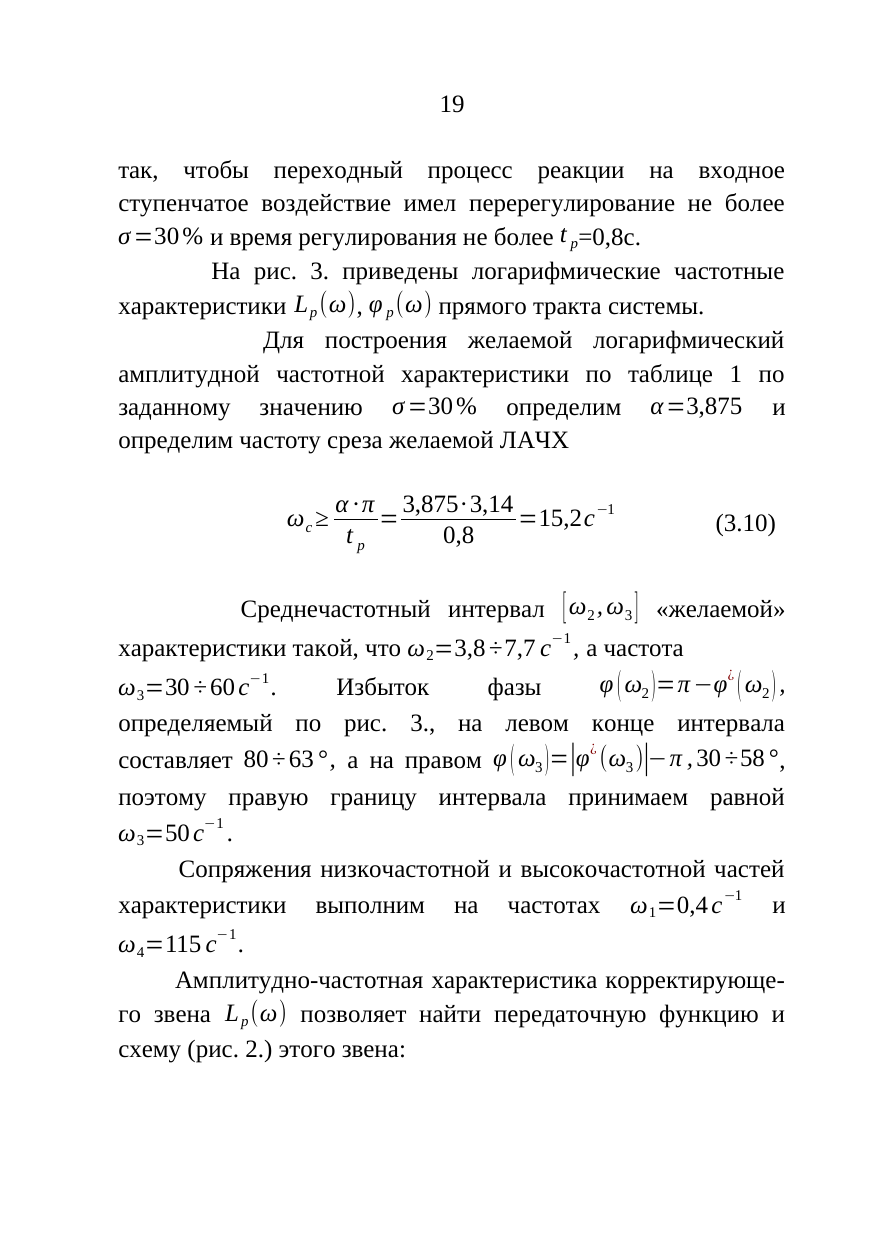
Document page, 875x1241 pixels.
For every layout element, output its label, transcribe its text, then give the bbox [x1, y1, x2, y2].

list На рис. 3. приведены логарифмические частотные характеристики , прямого тракта системы. [118, 256, 785, 321]
list (3.10) [118, 491, 785, 553]
list Избыток фазы определяемый по рис. 3., на левом конце интервала составляет а на правом , поэтому правую границу интервала принимаем равной [118, 669, 785, 849]
list Амплитудно-частотная характеристика корректирующе-го звена позволяет найти передаточную функцию и схему (рис. 2.) этого звена: [118, 965, 785, 1063]
list так, чтобы переходный процесс реакции на входное ступенчатое воздействие имел перерегулирование не более и время регулирования не более =0,8с. [118, 155, 785, 252]
list Сопряжения низкочастотной и высокочастотной частей характеристики выполним на частотах и [118, 854, 785, 961]
list Среднечастотный интервал «желаемой» характеристики такой, что а частота [118, 591, 785, 664]
list 19 [118, 89, 785, 117]
list Для построения желаемой логарифмический амплитудной частотной характеристики по таблице 1 по заданному значению определим и определим частоту среза желаемой ЛАЧХ [118, 326, 785, 453]
